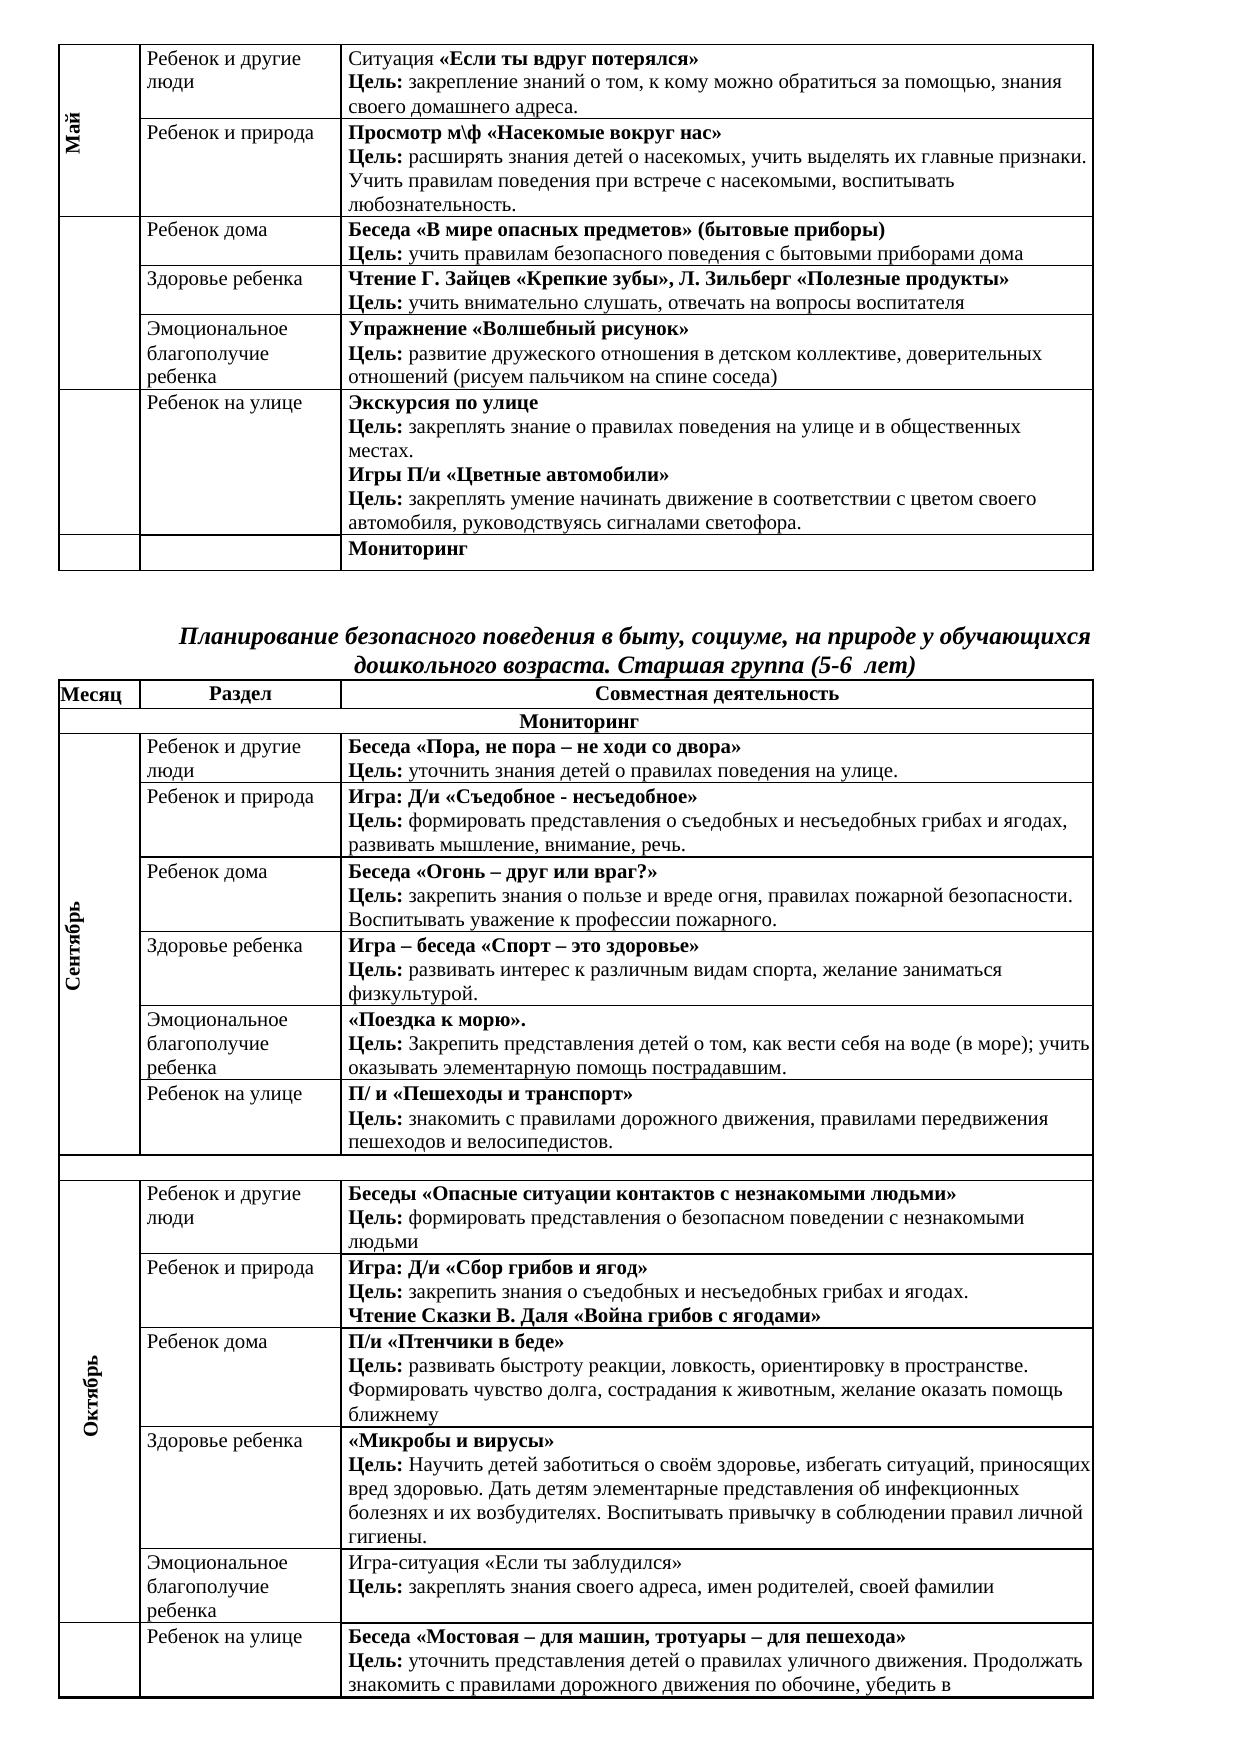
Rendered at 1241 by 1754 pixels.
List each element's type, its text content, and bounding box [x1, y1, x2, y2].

table_cell П/ и «Пешеходы и транспорт» Цель: знакомить с правилами дорожного движения, правилами передвижения пешеходов и велосипедистов. [342, 1080, 1092, 1153]
table_cell Ребенок на улице [141, 1080, 340, 1153]
table_header Раздел [141, 681, 340, 708]
table_cell Беседа «Огонь – друг или враг?» Цель: закрепить знания о пользе и вреде огня, правилах пожарной безопасности. Воспитывать уважение к профессии пожарного. [342, 858, 1092, 931]
table_cell Здоровье ребенка [141, 932, 340, 1005]
table_cell Ребенок дома [141, 217, 340, 265]
table_cell [60, 1156, 1092, 1180]
table_cell Игра – беседа «Спорт – это здоровье» Цель: развивать интерес к различным видам спорта, желание заниматься физкультурой. [342, 932, 1092, 1005]
table_cell Здоровье ребенка [141, 266, 340, 314]
table_cell Здоровье ребенка [141, 1427, 340, 1548]
table_cell Октябрь [60, 1181, 139, 1622]
table_cell Эмоциональное благополучие ребенка [141, 1549, 340, 1622]
table_cell Просмотр м\ф «Насекомые вокруг нас» Цель: расширять знания детей о насекомых, учить выделять их главные признаки. Учить правилам поведения при встрече с насекомыми, воспитывать любознательность. [342, 119, 1092, 216]
table_cell П/и «Птенчики в беде» Цель: развивать быстроту реакции, ловкость, ориентировку в пространстве. Формировать чувство долга, сострадания к животным, желание оказать помощь ближнему [342, 1329, 1092, 1426]
table_cell Эмоциональное благополучие ребенка [141, 315, 340, 388]
table_cell Игра: Д/и «Сбор грибов и ягод» Цель: закрепить знания о съедобных и несъедобных грибах и ягодах. Чтение Сказки В. Даля «Война грибов с ягодами» [342, 1255, 1092, 1327]
table_cell Эмоциональное благополучие ребенка [141, 1006, 340, 1079]
table_header Месяц [60, 681, 139, 708]
table_cell Ситуация «Если ты вдруг потерялся» Цель: закрепление знаний о том, к кому можно обратиться за помощью, знания своего домашнего адреса. [342, 45, 1092, 118]
table_cell Беседа «В мире опасных предметов» (бытовые приборы) Цель: учить правилам безопасного поведения с бытовыми приборами дома [342, 217, 1092, 265]
table_cell Беседа «Пора, не пора – не ходи со двора» Цель: уточнить знания детей о правилах поведения на улице. [342, 734, 1092, 782]
table_cell «Микробы и вирусы» Цель: Научить детей заботиться о своём здоровье, избегать ситуаций, приносящих вред здоровью. Дать детям элементарные представления об инфекционных болезнях и их возбудителях. Воспитывать привычку в соблюдении правил личной гигиены. [342, 1428, 1092, 1548]
text Планирование безопасного поведения в быту, социуме, на природе у обучающихся дошкольного возраста. Старшая группа (5-6 лет) [118, 621, 1152, 678]
table_cell [60, 1623, 139, 1696]
table_cell Ребенок дома [141, 1328, 340, 1426]
table_cell Ребенок и природа [141, 1254, 340, 1327]
table_cell [60, 535, 139, 570]
table_cell Ребенок и другие люди [141, 45, 340, 118]
table_header Совместная деятельность [342, 681, 1092, 708]
table_cell Ребенок на улице [141, 390, 340, 534]
table_cell Ребенок и природа [141, 119, 340, 216]
table_cell Чтение Г. Зайцев «Крепкие зубы», Л. Зильберг «Полезные продукты» Цель: учить внимательно слушать, отвечать на вопросы воспитателя [342, 266, 1092, 314]
table_cell [141, 536, 340, 570]
table_cell Ребенок и другие люди [141, 734, 340, 782]
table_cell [342, 1624, 1092, 1696]
table_cell Ребенок дома [141, 858, 340, 931]
table_cell [60, 390, 139, 534]
table_cell Май [60, 45, 139, 216]
table_cell Сентябрь [60, 734, 139, 1153]
table_cell Экскурсия по улице Цель: закреплять знание о правилах поведения на улице и в общественных местах. Игры П/и «Цветные автомобили» Цель: закреплять умение начинать движение в соответствии с цветом своего автомобиля, руководствуясь сигналами светофора. [342, 390, 1092, 534]
table_cell Мониторинг [342, 535, 1092, 570]
table_cell Игра-ситуация «Если ты заблудился» Цель: закреплять знания своего адреса, имен родителей, своей фамилии [342, 1550, 1092, 1622]
table_cell Мониторинг [60, 709, 1092, 733]
table_cell Ребенок и другие люди [141, 1181, 340, 1253]
table_cell Беседы «Опасные ситуации контактов с незнакомыми людьми» Цель: формировать представления о безопасном поведении с незнакомыми людьми [342, 1181, 1092, 1253]
table_cell Ребенок на улице [141, 1623, 340, 1696]
table_cell [60, 217, 139, 388]
table_cell Ребенок и природа [141, 783, 340, 856]
table_cell Упражнение «Волшебный рисунок» Цель: развитие дружеского отношения в детском коллективе, доверительных отношений (рисуем пальчиком на спине соседа) [342, 315, 1092, 388]
table_cell Игра: Д/и «Съедобное - несъедобное» Цель: формировать представления о съедобных и несъедобных грибах и ягодах, развивать мышление, внимание, речь. [342, 783, 1092, 856]
table_cell «Поездка к морю». Цель: Закрепить представления детей о том, как вести себя на воде (в море); учить оказывать элементарную помощь пострадавшим. [342, 1006, 1092, 1079]
